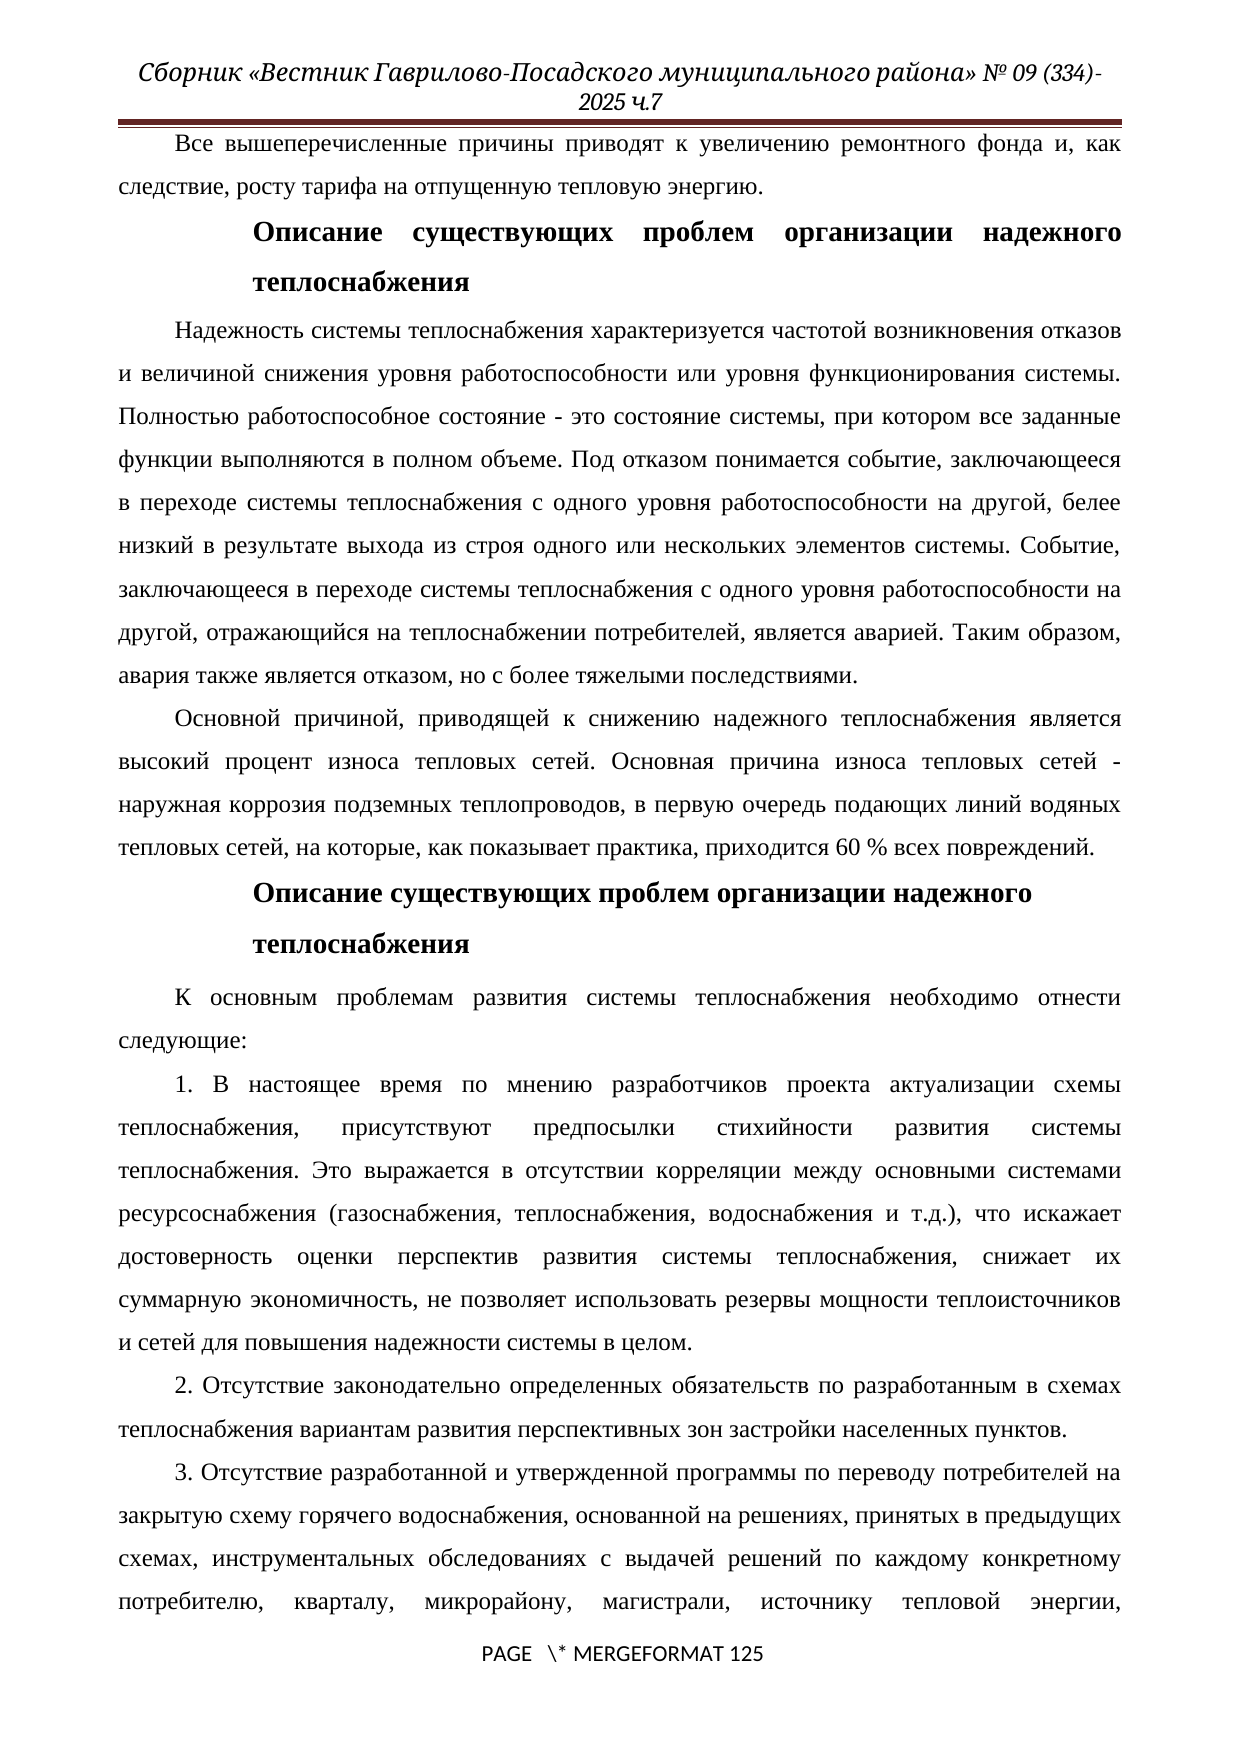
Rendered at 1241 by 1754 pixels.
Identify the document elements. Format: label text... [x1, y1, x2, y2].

text Основной причиной, приводящей к снижению надежного теплоснабжения является высокий процент износа тепловых сетей. Основная причина износа тепловых сетей - наружная коррозия подземных теплопроводов, в первую очередь подающих линий водяных тепловых сетей, на которые, как показывает практика, приходится 60 % всех повреждений. [118, 703, 1122, 861]
text Описание существующих проблем организации надежного теплоснабжения [252, 876, 1122, 959]
text Описание существующих проблем организации надежного теплоснабжения [252, 214, 1122, 298]
text 2. Отсутствие законодательно определенных обязательств по разработанным в схемах теплоснабжения вариантам развития перспективных зон застройки населенных пунктов. [118, 1371, 1122, 1442]
text Все вышеперечисленные причины приводят к увеличению ремонтного фонда и, как следствие, росту тарифа на отпущенную тепловую энергию. [118, 128, 1122, 200]
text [118, 1457, 1122, 1615]
text 1. В настоящее время по мнению разработчиков проекта актуализации схемы теплоснабжения, присутствуют предпосылки стихийности развития системы теплоснабжения. Это выражается в отсутствии корреляции между основными системами ресурсоснабжения (газоснабжения, теплоснабжения, водоснабжения и т.д.), что искажает достоверность оценки перспектив развития системы теплоснабжения, снижает их суммарную экономичность, не позволяет использовать резервы мощности теплоисточников и сетей для повышения надежности системы в целом. [118, 1069, 1122, 1356]
text К основным проблемам развития системы теплоснабжения необходимо отнести следующие: [118, 982, 1122, 1054]
text Надежность системы теплоснабжения характеризуется частотой возникновения отказов и величиной снижения уровня работоспособности или уровня функционирования системы. Полностью работоспособное состояние - это состояние системы, при котором все заданные функции выполняются в полном объеме. Под отказом понимается событие, заключающееся в переходе системы теплоснабжения с одного уровня работоспособности на другой, белее низкий в результате выхода из строя одного или нескольких элементов системы. Событие, заключающееся в переходе системы теплоснабжения с одного уровня работоспособности на другой, отражающийся на теплоснабжении потребителей, является аварией. Таким образом, авария также является отказом, но с более тяжелыми последствиями. [118, 315, 1122, 689]
